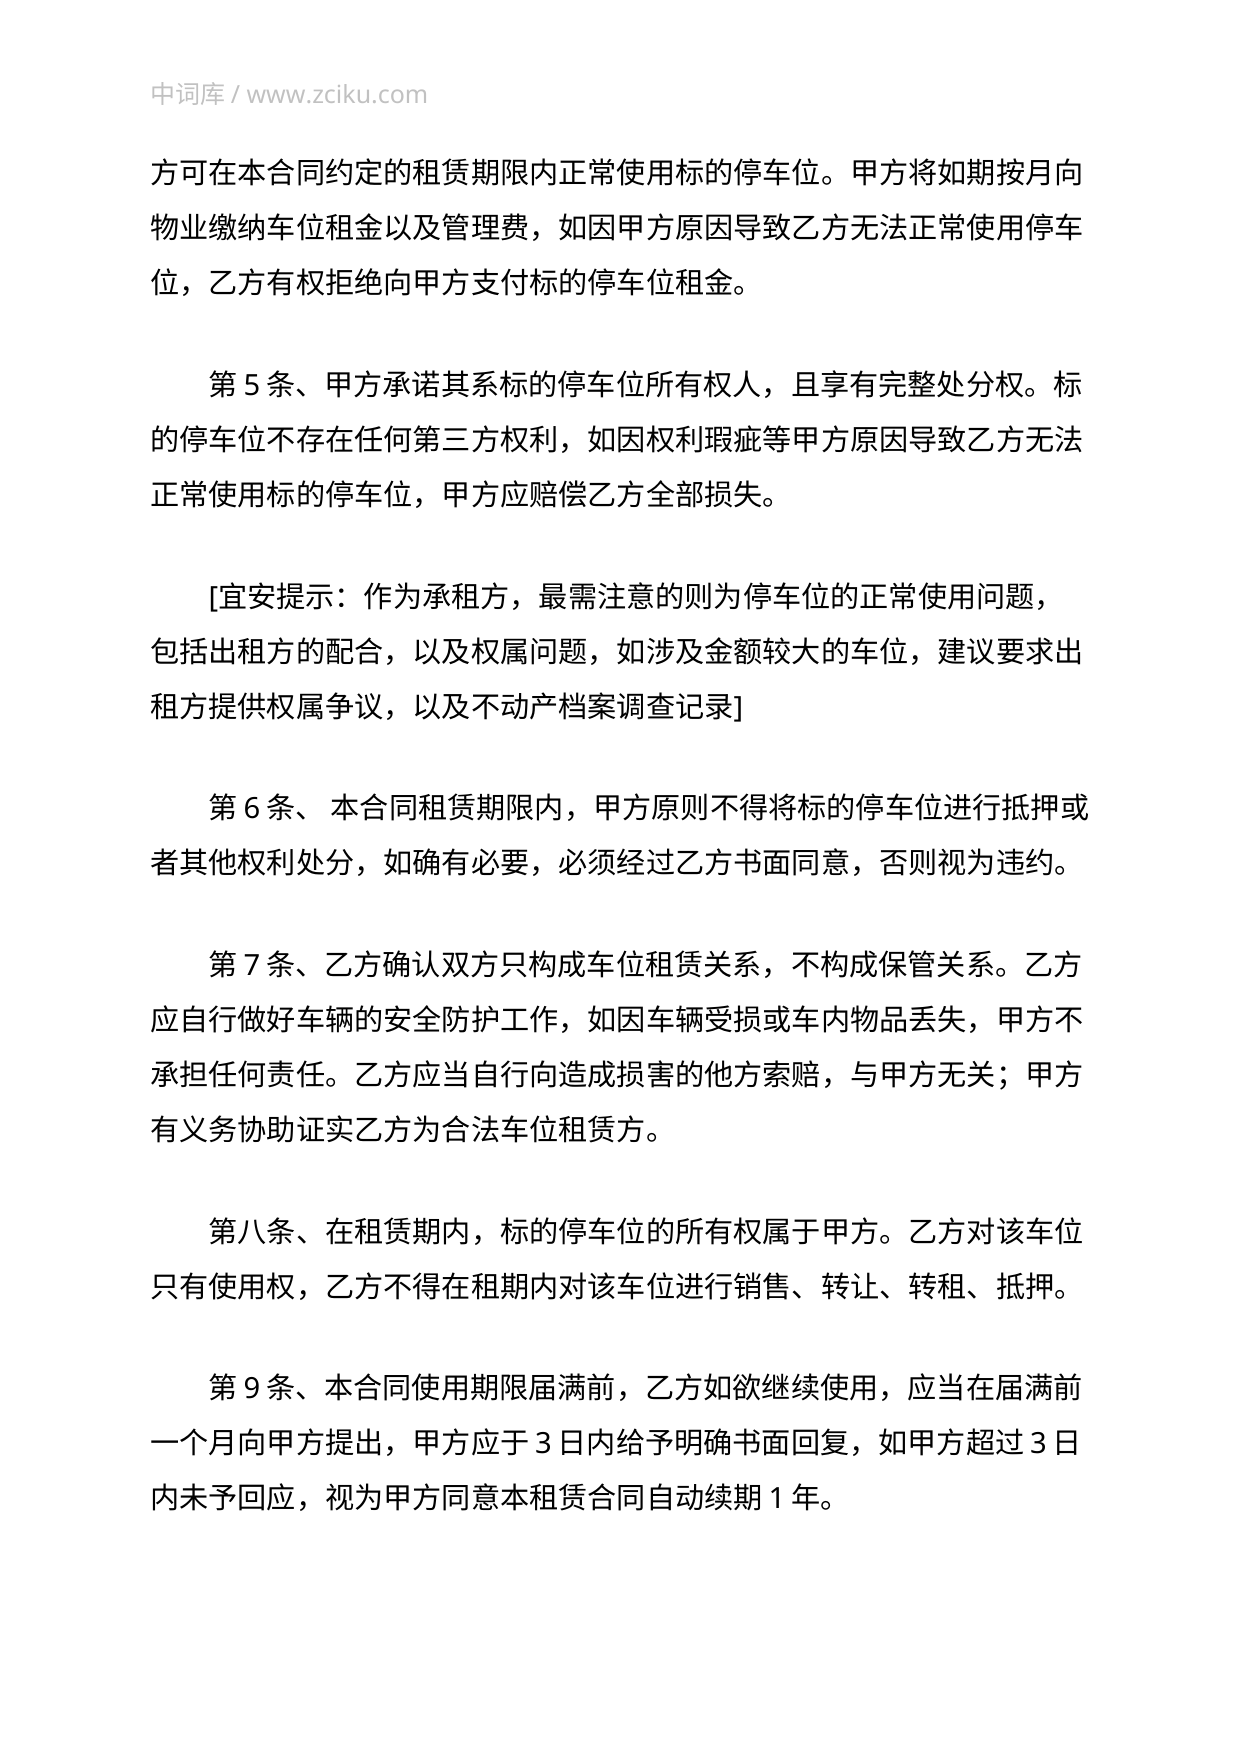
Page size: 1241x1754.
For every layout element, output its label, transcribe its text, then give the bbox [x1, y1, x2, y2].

text 第6条、 本合同租赁期限内，甲方原则不得将标的停车位进行抵押或者其他权利处分，如确有必要，必须经过乙方书面同意，否则视为违约。 [150, 785, 1090, 882]
text [宜安提示：作为承租方，最需注意的则为停车位的正常使用问题，包括出租方的配合，以及权属问题，如涉及金额较大的车位，建议要求出租方提供权属争议，以及不动产档案调查记录] [150, 573, 1090, 726]
text 第八条、在租赁期内，标的停车位的所有权属于甲方。乙方对该车位只有使用权，乙方不得在租期内对该车位进行销售、转让、转租、抵押。 [150, 1208, 1090, 1306]
text 第9条、本合同使用期限届满前，乙方如欲继续使用，应当在届满前一个月向甲方提出，甲方应于3日内给予明确书面回复，如甲方超过3日内未予回应，视为甲方同意本租赁合同自动续期1年。 [150, 1365, 1090, 1517]
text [150, 150, 1090, 302]
text 第5条、甲方承诺其系标的停车位所有权人，且享有完整处分权。标的停车位不存在任何第三方权利，如因权利瑕疵等甲方原因导致乙方无法正常使用标的停车位，甲方应赔偿乙方全部损失。 [150, 362, 1090, 514]
text 第7条、乙方确认双方只构成车位租赁关系，不构成保管关系。乙方应自行做好车辆的安全防护工作，如因车辆受损或车内物品丢失，甲方不承担任何责任。乙方应当自行向造成损害的他方索赔，与甲方无关；甲方有义务协助证实乙方为合法车位租赁方。 [150, 942, 1090, 1149]
